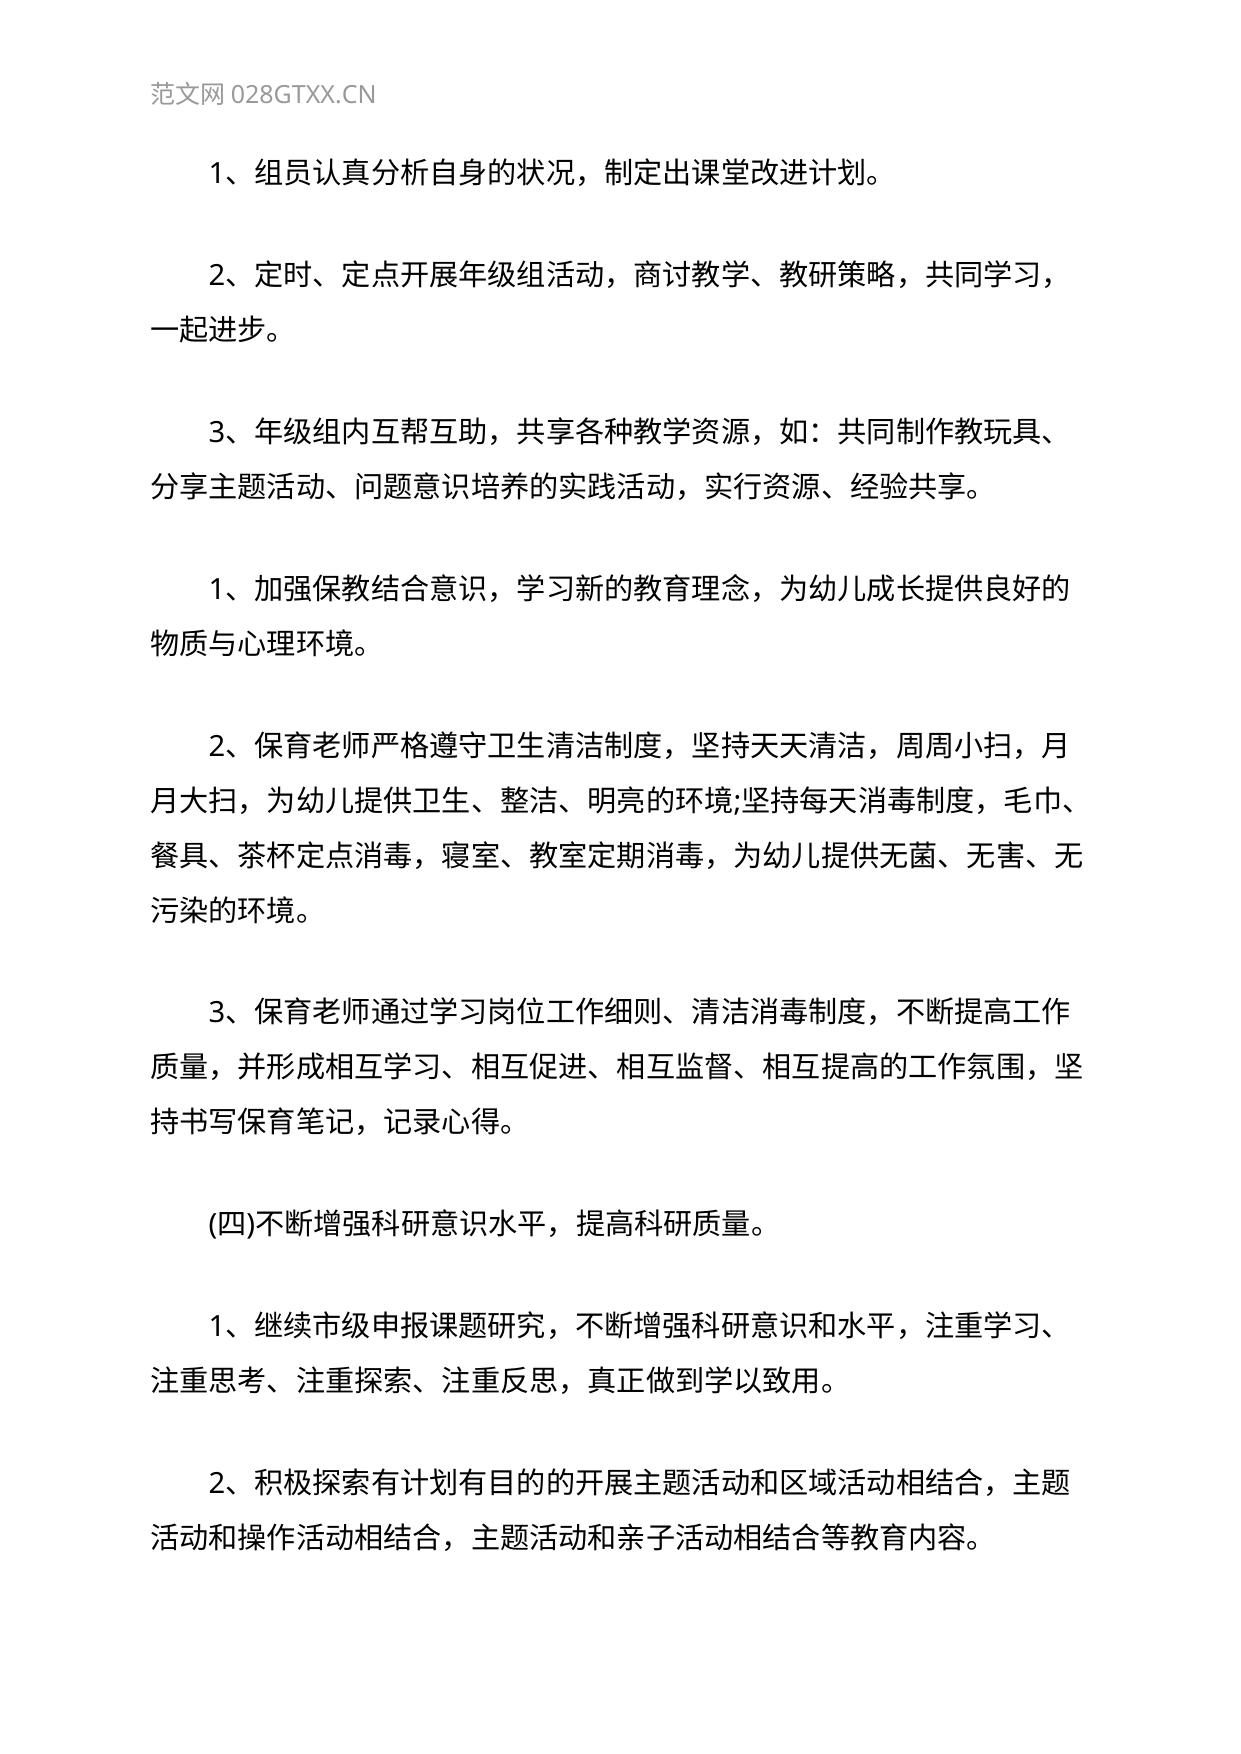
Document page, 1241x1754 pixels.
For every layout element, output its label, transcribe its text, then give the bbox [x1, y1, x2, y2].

text 1、加强保教结合意识，学习新的教育理念，为幼儿成长提供良好的物质与心理环境。 [150, 566, 1090, 663]
text 1、组员认真分析自身的状况，制定出课堂改进计划。 [150, 150, 1090, 192]
text 1、继续市级申报课题研究，不断增强科研意识和水平，注重学习、注重思考、注重探索、注重反思，真正做到学以致用。 [150, 1303, 1090, 1400]
text 3、年级组内互帮互助，共享各种教学资源，如：共同制作教玩具、分享主题活动、问题意识培养的实践活动，实行资源、经验共享。 [150, 409, 1090, 506]
text 3、保育老师通过学习岗位工作细则、清洁消毒制度，不断提高工作质量，并形成相互学习、相互促进、相互监督、相互提高的工作氛围，坚持书写保育笔记，记录心得。 [150, 989, 1090, 1141]
text 2、积极探索有计划有目的的开展主题活动和区域活动相结合，主题活动和操作活动相结合，主题活动和亲子活动相结合等教育内容。 [150, 1459, 1090, 1557]
text (四)不断增强科研意识水平，提高科研质量。 [150, 1201, 1090, 1243]
text 2、定时、定点开展年级组活动，商讨教学、教研策略，共同学习，一起进步。 [150, 252, 1090, 349]
text 2、保育老师严格遵守卫生清洁制度，坚持天天清洁，周周小扫，月月大扫，为幼儿提供卫生、整洁、明亮的环境;坚持每天消毒制度，毛巾、餐具、茶杯定点消毒，寝室、教室定期消毒，为幼儿提供无菌、无害、无污染的环境。 [150, 722, 1090, 929]
